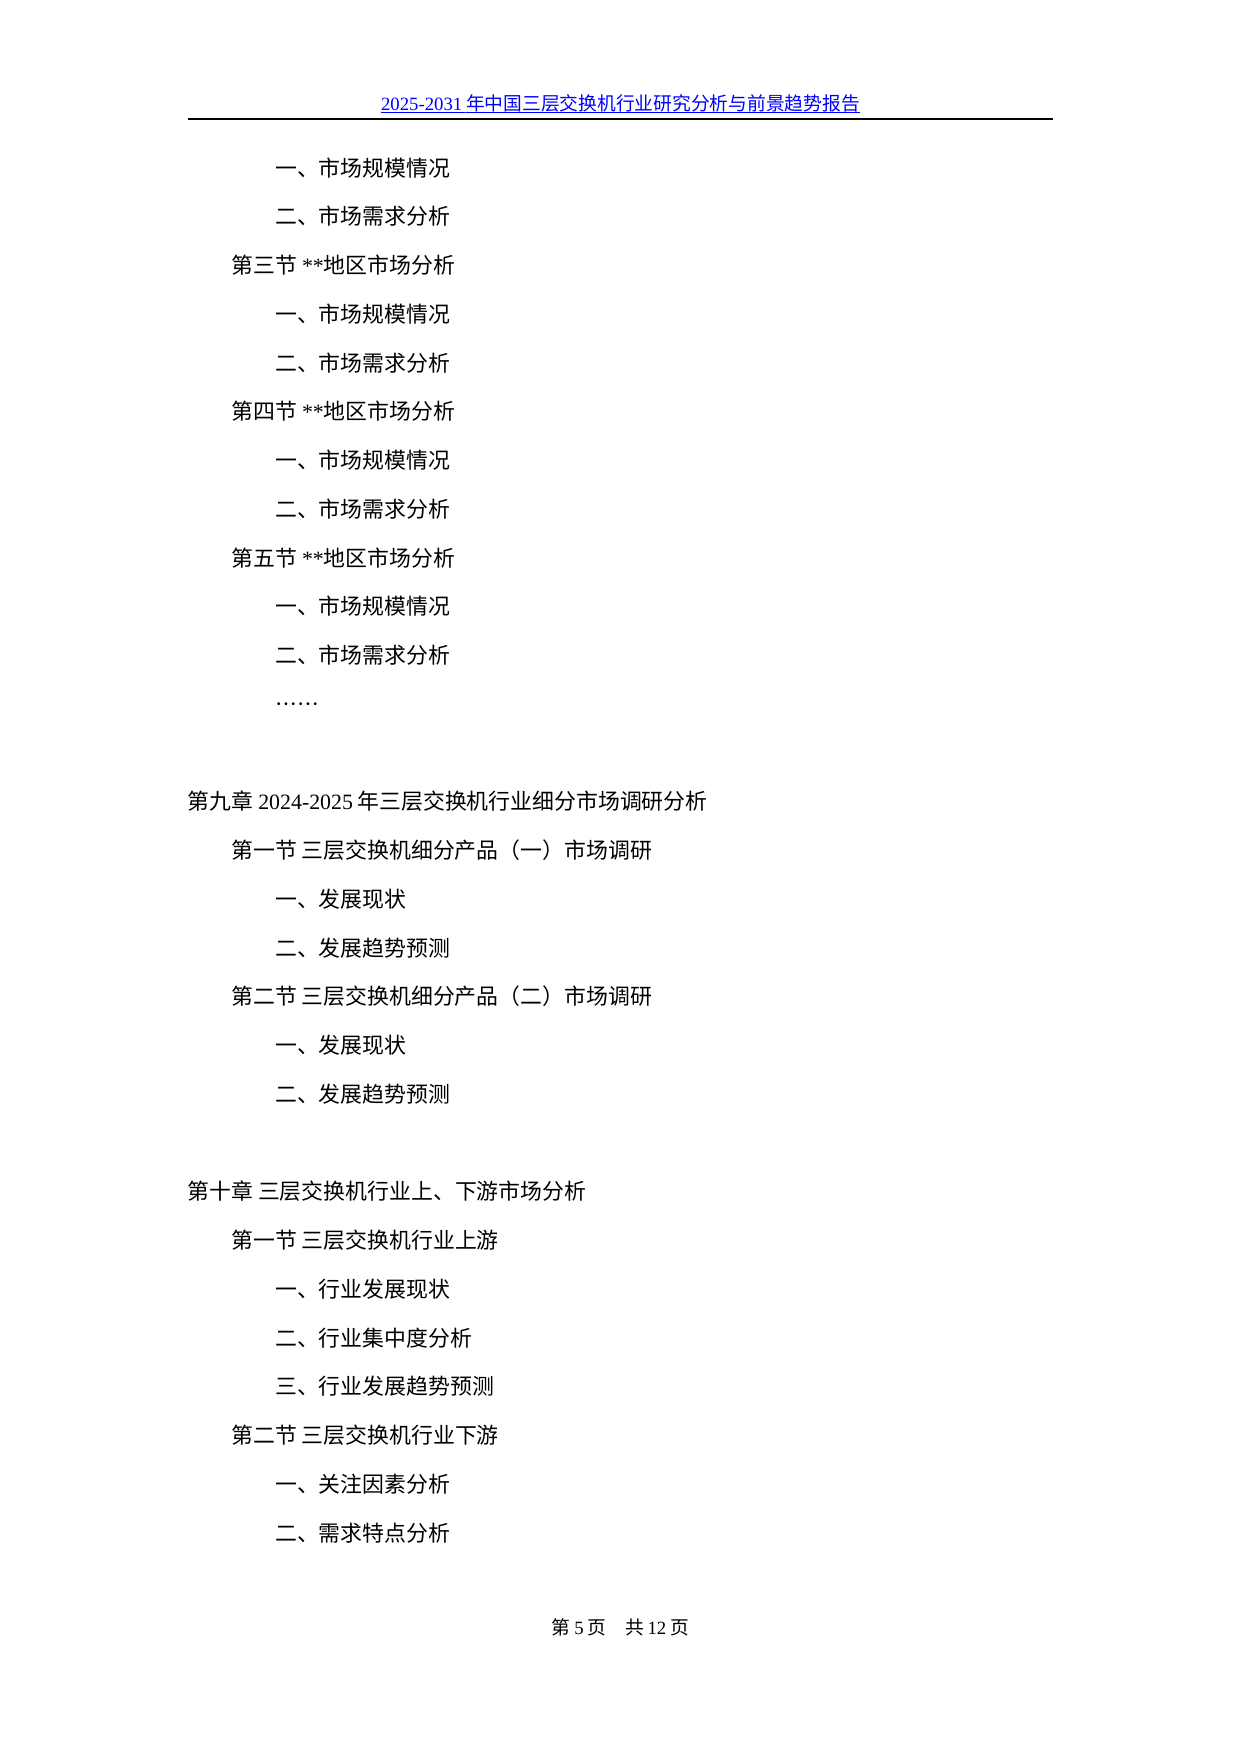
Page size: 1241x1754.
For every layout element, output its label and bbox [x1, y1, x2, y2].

text [187, 150, 1053, 1548]
